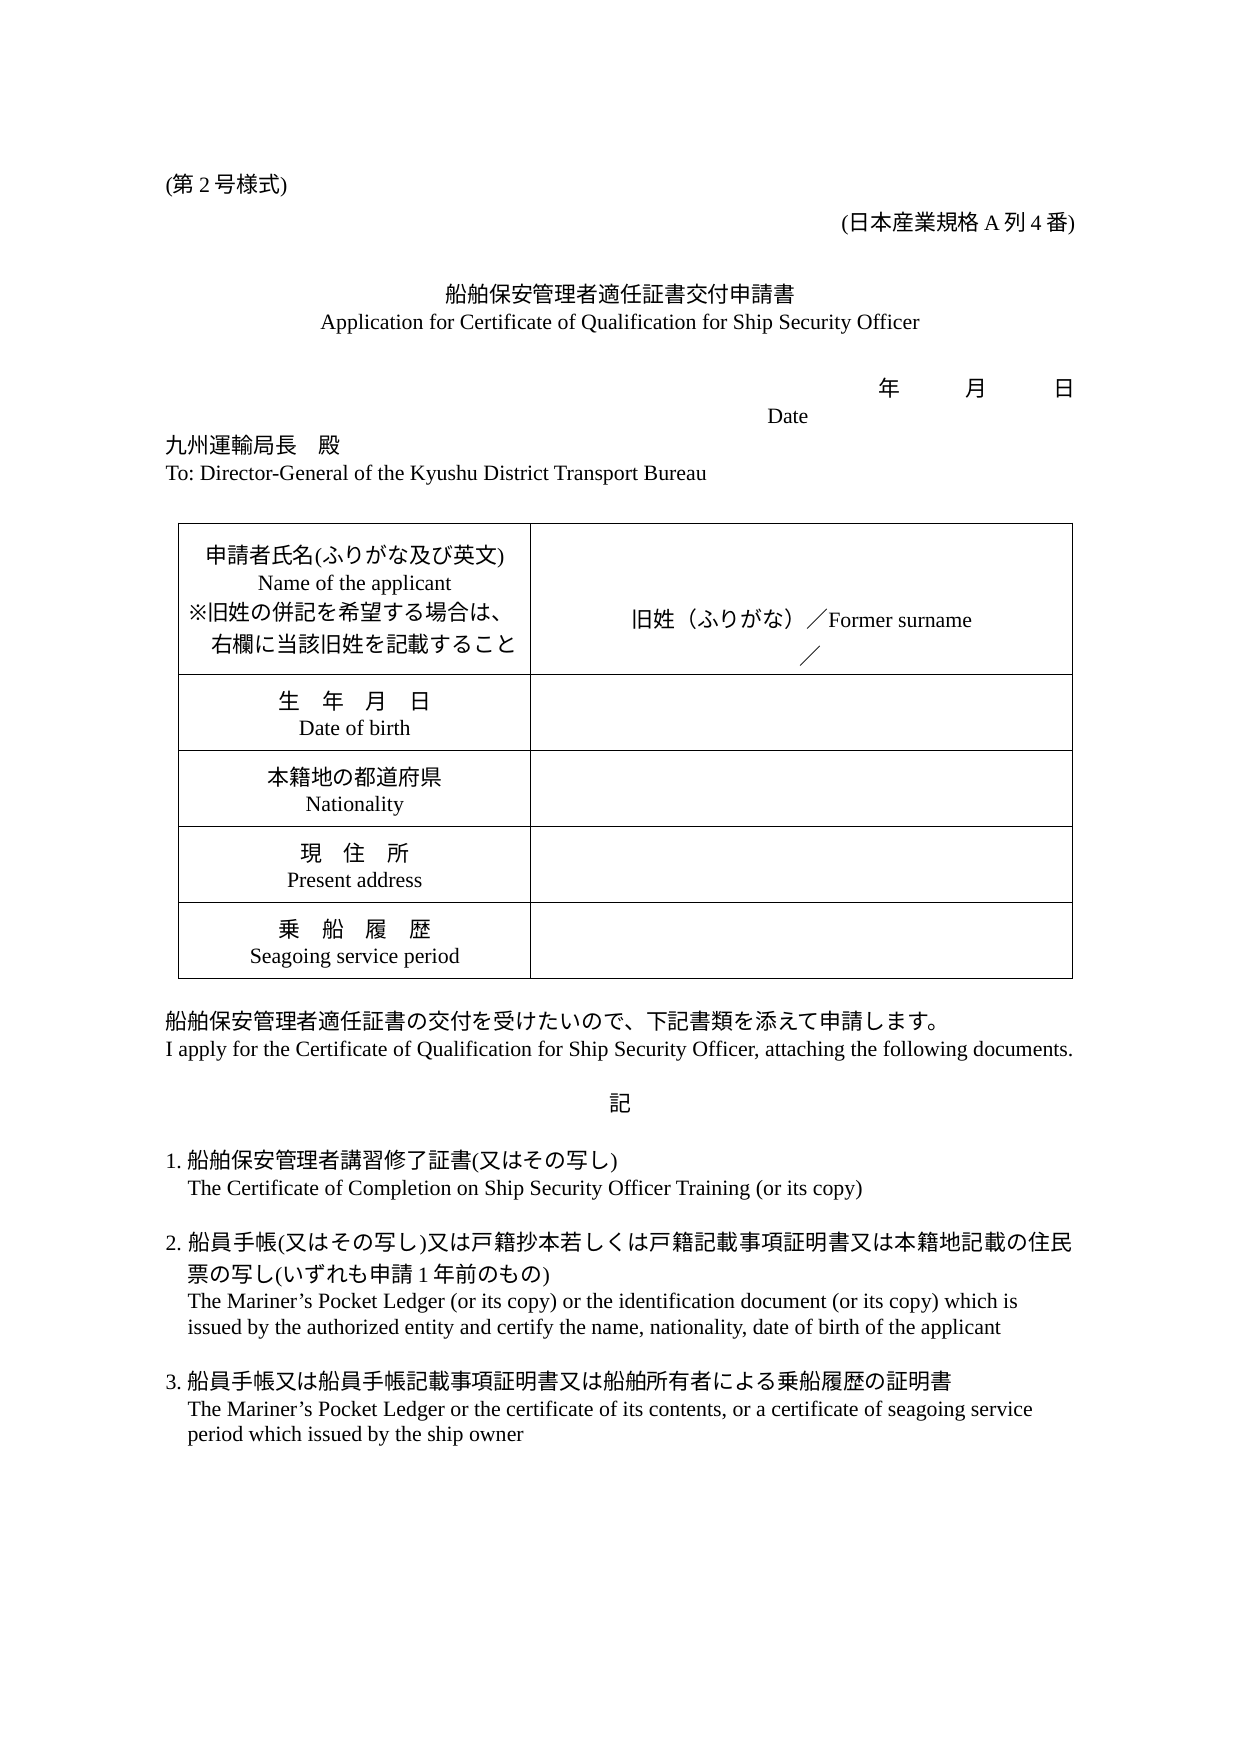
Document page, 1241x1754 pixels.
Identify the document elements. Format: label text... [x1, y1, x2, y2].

table_header 申請者氏名(ふりがな及び英文) Name of the applicant ※旧姓の併記を希望する場合は、 右欄に当該旧姓を記載すること [179, 524, 530, 674]
text The Mariner’s Pocket Ledger or the certificate of its contents, or a certificate of seagoing service period which issued by the ship owner [165, 1396, 1075, 1446]
text I apply for the Certificate of Qualification for Ship Security Officer, attaching the following documents. [165, 1036, 1075, 1061]
text (日本産業規格A列4番) [165, 202, 1075, 239]
table_cell 生 年 月 日 Date of birth [179, 675, 530, 750]
text The Mariner’s Pocket Ledger (or its copy) or the identification document (or its copy) which is issued by the authorized entity and certify the name, nationality, date of birth of the applicant [165, 1288, 1075, 1339]
text 2. 船員手帳(又はその写し)又は戸籍抄本若しくは戸籍記載事項証明書又は本籍地記載の住民票の写し(いずれも申請1年前のもの) [165, 1225, 1075, 1288]
text 船舶保安管理者適任証書交付申請書 [165, 277, 1075, 309]
table_cell 現 住 所 Present address [179, 827, 530, 902]
table_cell [531, 751, 1072, 826]
table_cell [531, 675, 1072, 750]
text (第2号様式) [165, 164, 1075, 202]
text 年 月 日 [165, 371, 1075, 403]
text 3. 船員手帳又は船員手帳記載事項証明書又は船舶所有者による乗船履歴の証明書 [165, 1364, 1075, 1396]
text Date [165, 403, 1031, 428]
table_header 旧姓（ふりがな）／Former surname ／ [531, 524, 1072, 674]
text 船舶保安管理者適任証書の交付を受けたいので、下記書類を添えて申請します。 [165, 1004, 1075, 1036]
text 九州運輸局長 殿 [165, 428, 1075, 460]
table_cell [531, 903, 1072, 978]
table_cell 乗 船 履 歴 Seagoing service period [179, 903, 530, 978]
text Application for Certificate of Qualification for Ship Security Officer [165, 309, 1075, 334]
table_cell [531, 827, 1072, 902]
text To: Director-General of the Kyushu District Transport Bureau [165, 460, 1075, 485]
text 1. 船舶保安管理者講習修了証書(又はその写し) [165, 1143, 1075, 1175]
text 記 [165, 1086, 1075, 1118]
text The Certificate of Completion on Ship Security Officer Training (or its copy) [165, 1175, 1075, 1200]
table_cell 本籍地の都道府県 Nationality [179, 751, 530, 826]
